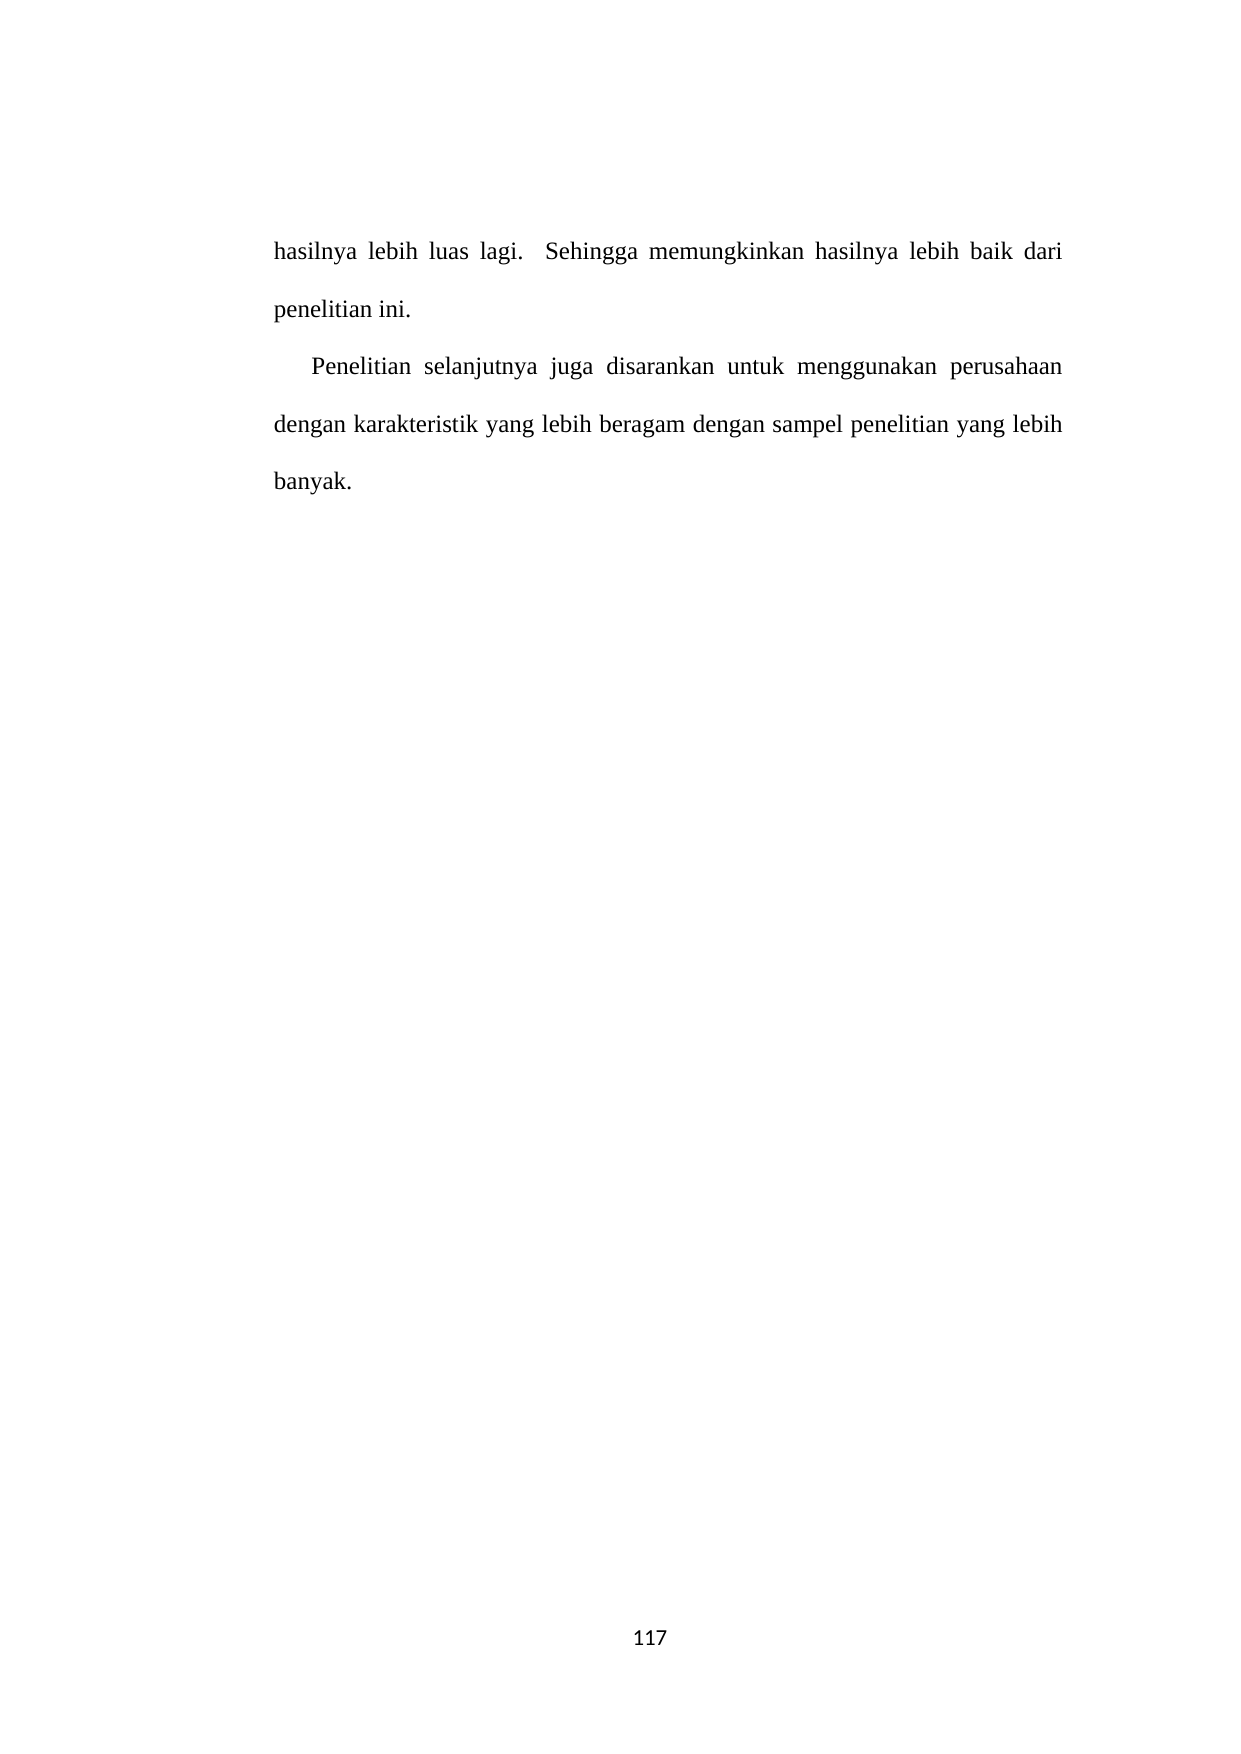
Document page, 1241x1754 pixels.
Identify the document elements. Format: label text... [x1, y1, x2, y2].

list Penelitian selanjutnya juga disarankan untuk menggunakan perusahaan dengan karakteristik yang lebih beragam dengan sampel penelitian yang lebih banyak. [274, 351, 1063, 495]
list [274, 236, 1063, 322]
